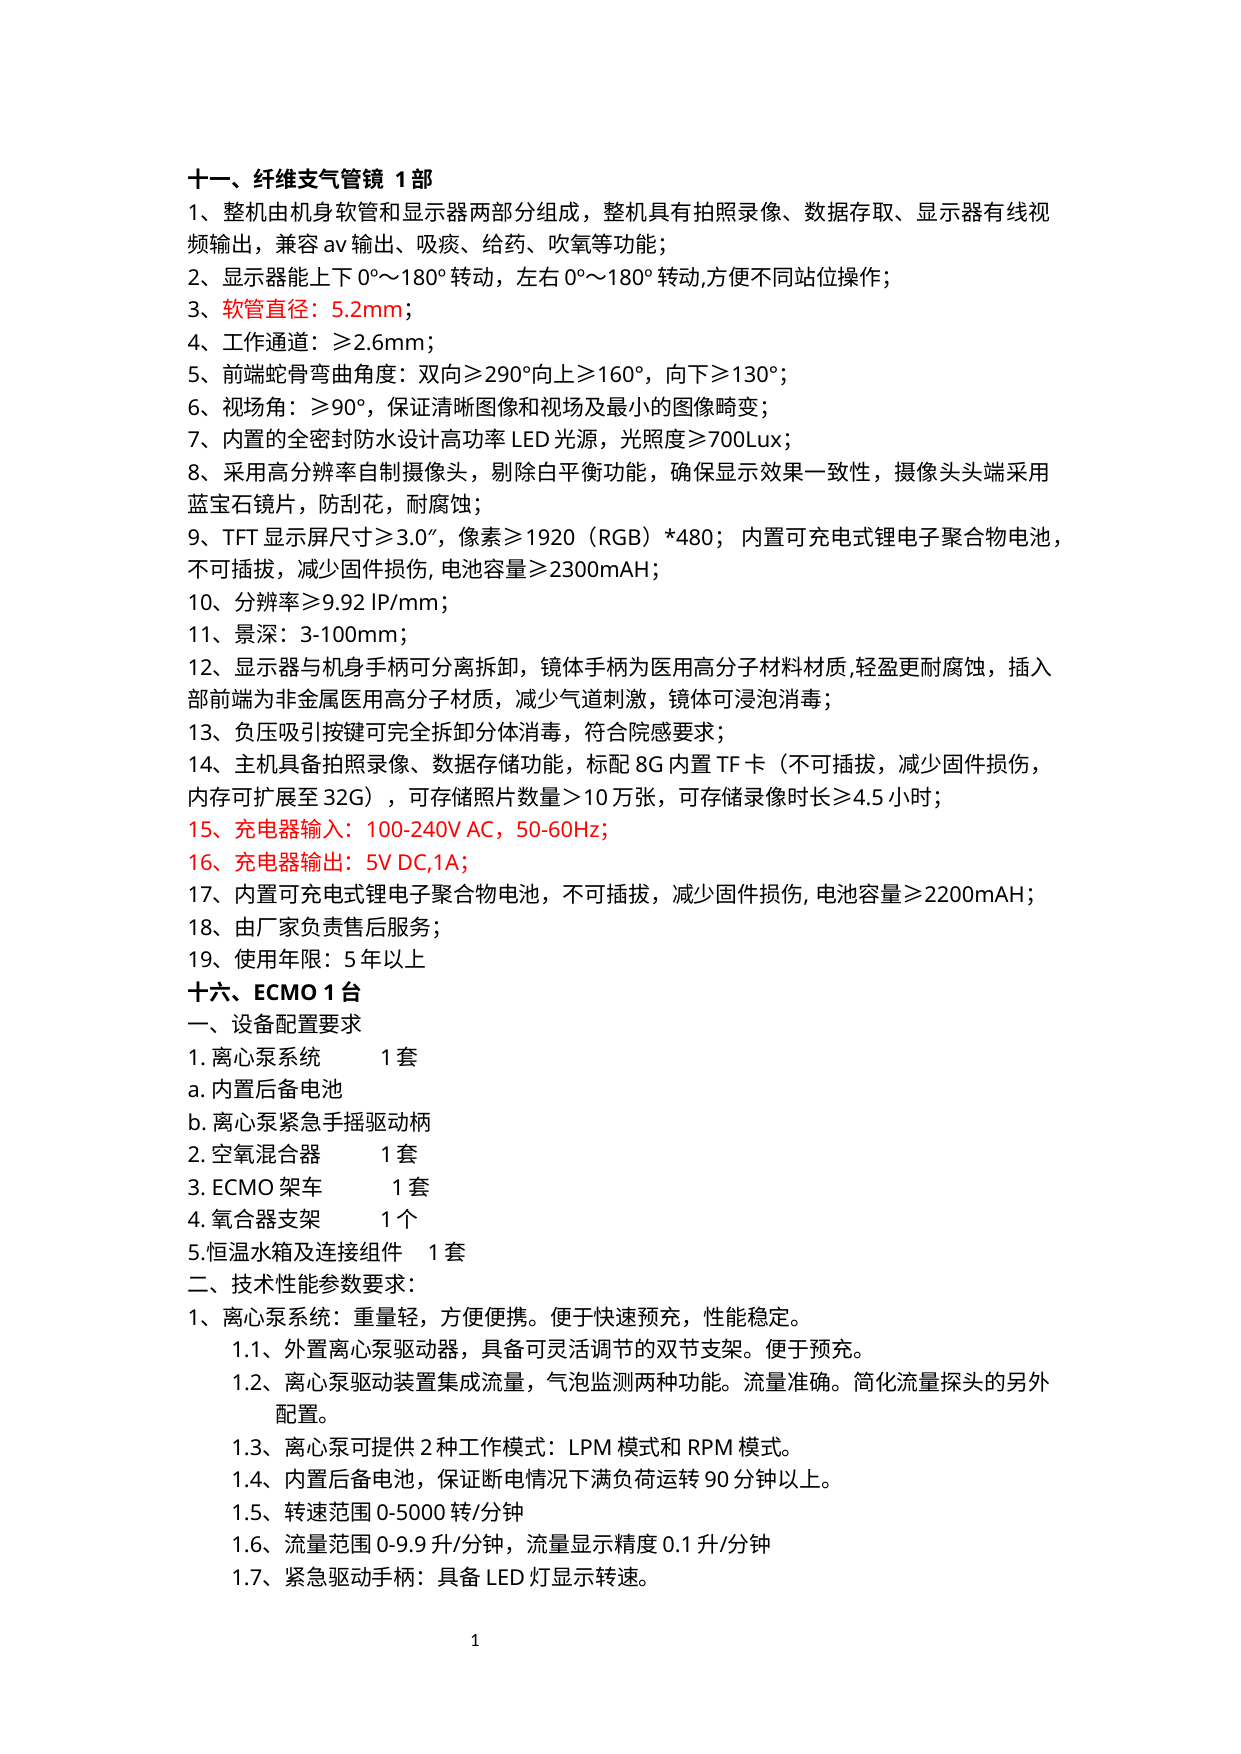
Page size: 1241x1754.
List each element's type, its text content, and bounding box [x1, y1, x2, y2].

text b. 离心泵紧急手摇驱动柄 [187, 1104, 1053, 1137]
text 10、分辨率≥9.92 lP/mm； [187, 584, 1053, 617]
text 5.恒温水箱及连接组件 1套 [187, 1234, 1053, 1267]
text 8、采用高分辨率自制摄像头，剔除白平衡功能，确保显示效果一致性，摄像头头端采用蓝宝石镜片，防刮花，耐腐蚀； [187, 454, 1053, 519]
text 3、软管直径：5.2mm； [187, 292, 1053, 324]
text 十六、ECMO 1台 [187, 974, 1053, 1007]
text 1.1、外置离心泵驱动器，具备可灵活调节的双节支架。便于预充。 [187, 1332, 1053, 1364]
text 1.4、内置后备电池，保证断电情况下满负荷运转90分钟以上。 [187, 1462, 1053, 1494]
text 5、前端蛇骨弯曲角度：双向≥290°向上≥160°，向下≥130°； [187, 357, 1053, 389]
text 1、整机由机身软管和显示器两部分组成，整机具有拍照录像、数据存取、显示器有线视频输出，兼容av输出、吸痰、给药、吹氧等功能； [187, 194, 1053, 259]
text 18、由厂家负责售后服务； [187, 909, 1053, 942]
text 二、技术性能参数要求： [187, 1267, 1053, 1299]
text 1.7、紧急驱动手柄：具备LED灯显示转速。 [187, 1559, 1053, 1592]
text a. 内置后备电池 [187, 1072, 1053, 1104]
text 一、设备配置要求 [187, 1007, 1053, 1039]
text 2. 空氧混合器 1套 [187, 1137, 1053, 1169]
text 1.6、流量范围0-9.9升/分钟，流量显示精度0.1升/分钟 [187, 1527, 1053, 1559]
text 9、TFT显示屏尺寸≥3.0″，像素≥1920（RGB）*480； 内置可充电式锂电子聚合物电池，不可插拔，减少固件损伤, 电池容量≥2300mAH； [187, 519, 1053, 584]
text 1.2、离心泵驱动装置集成流量，气泡监测两种功能。流量准确。简化流量探头的另外配置。 [187, 1364, 1053, 1429]
text 2、显示器能上下0º～180º转动，左右0º～180º转动,方便不同站位操作； [187, 259, 1053, 292]
text 12、显示器与机身手柄可分离拆卸，镜体手柄为医用高分子材料材质,轻盈更耐腐蚀，插入部前端为非金属医用高分子材质，减少气道刺激，镜体可浸泡消毒； [187, 649, 1053, 714]
text 4. 氧合器支架 1个 [187, 1202, 1053, 1234]
text 4、工作通道：≥2.6mm； [187, 324, 1053, 357]
text 14、主机具备拍照录像、数据存储功能，标配8G内置TF卡（不可插拔，减少固件损伤，内存可扩展至32G），可存储照片数量＞10万张，可存储录像时长≥4.5小时； [187, 747, 1053, 812]
text 17、内置可充电式锂电子聚合物电池，不可插拔，减少固件损伤, 电池容量≥2200mAH； [187, 877, 1053, 909]
text 1. 离心泵系统 1套 [187, 1039, 1053, 1072]
text 3. ECMO架车 1套 [187, 1169, 1053, 1202]
text 7、内置的全密封防水设计高功率LED光源，光照度≥700Lux； [187, 422, 1053, 454]
text 13、负压吸引按键可完全拆卸分体消毒，符合院感要求； [187, 714, 1053, 747]
text 19、使用年限：5年以上 [187, 942, 1053, 974]
text 1.3、离心泵可提供2种工作模式：LPM模式和RPM模式。 [187, 1429, 1053, 1462]
text 15、充电器输入：100-240V AC，50-60Hz； [187, 812, 1053, 844]
text 1、离心泵系统：重量轻，方便便携。便于快速预充，性能稳定。 [187, 1299, 1053, 1332]
text 十一、纤维支气管镜 1部 [187, 162, 1053, 194]
text 11、景深：3-100mm； [187, 617, 1053, 649]
text 6、视场角：≥90°，保证清晰图像和视场及最小的图像畸变； [187, 389, 1053, 422]
text 16、充电器输出：5V DC,1A； [187, 844, 1053, 877]
text 1.5、转速范围0-5000转/分钟 [187, 1494, 1053, 1527]
